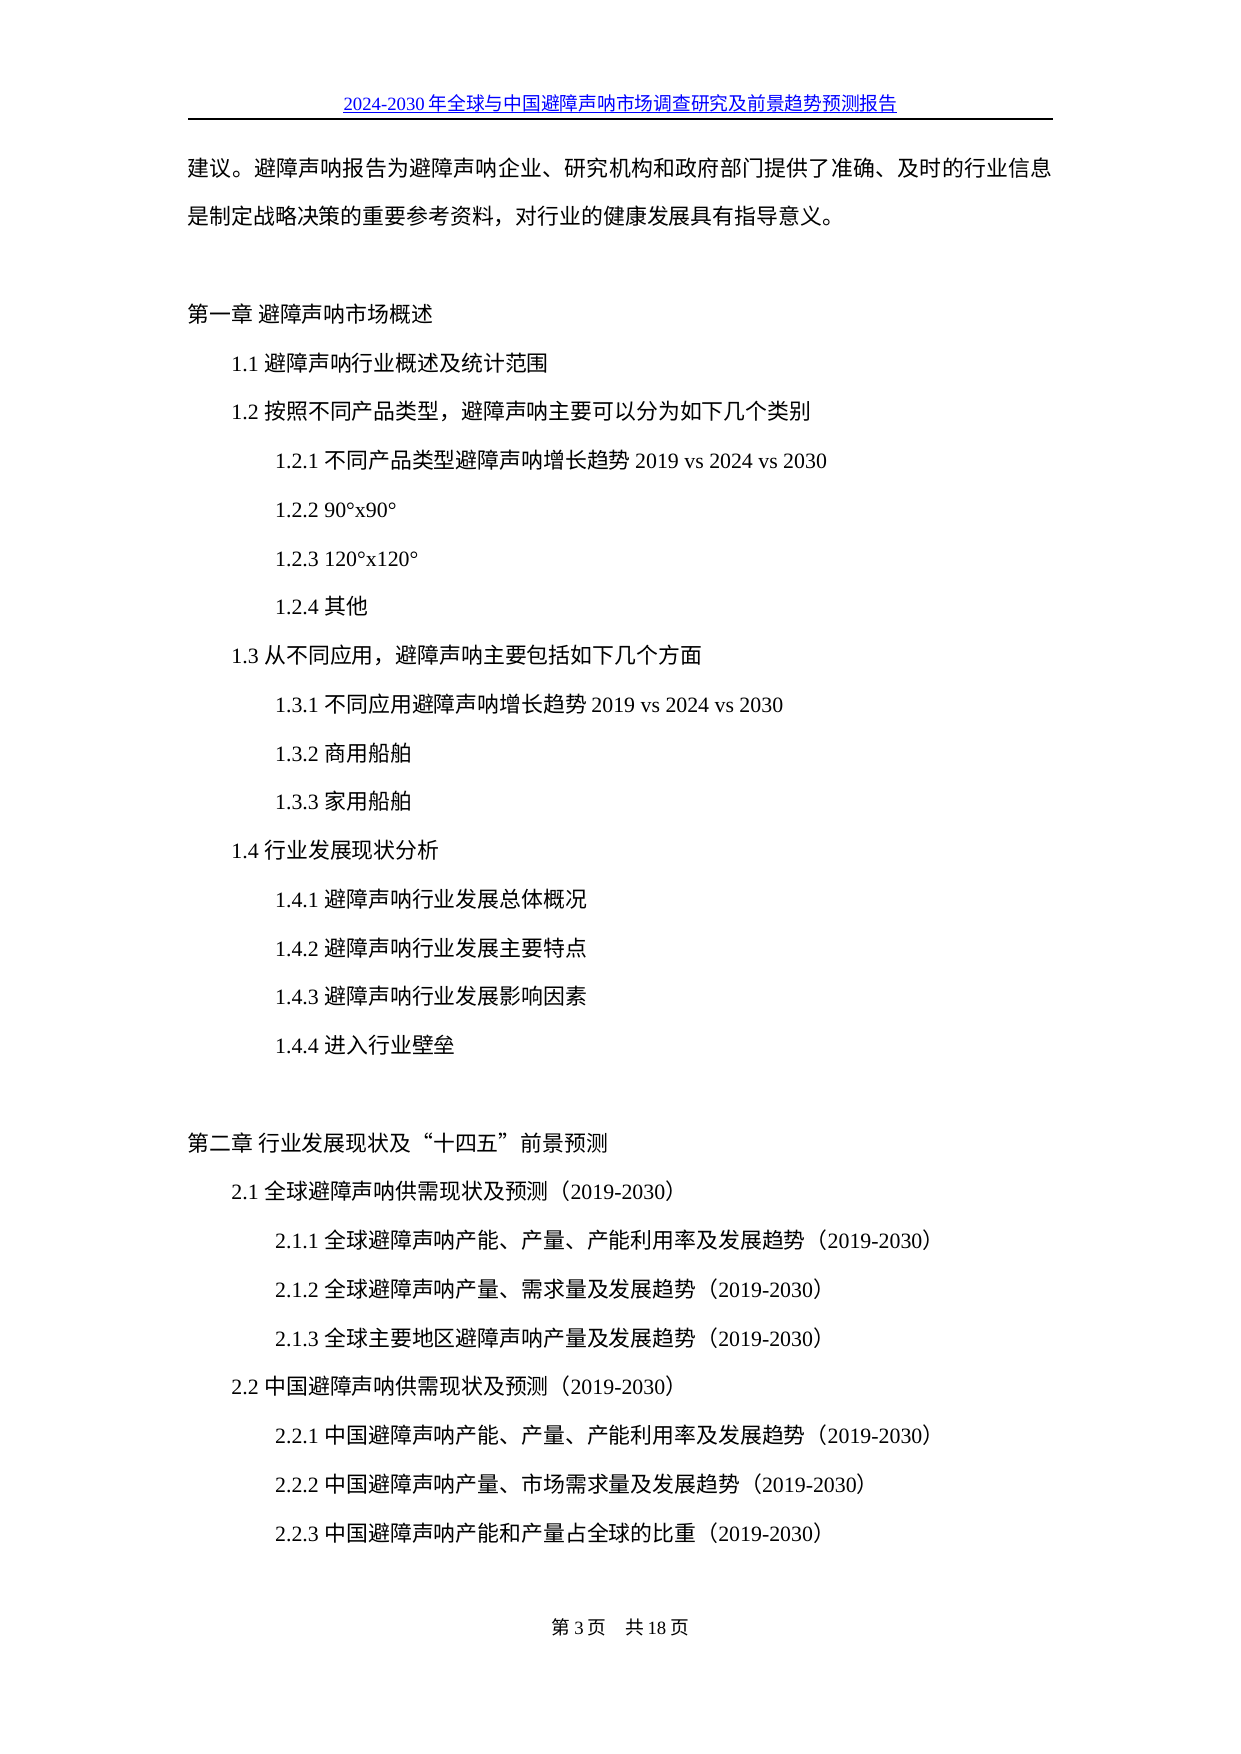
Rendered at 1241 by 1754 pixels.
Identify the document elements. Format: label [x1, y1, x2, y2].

text [187, 150, 1053, 1548]
